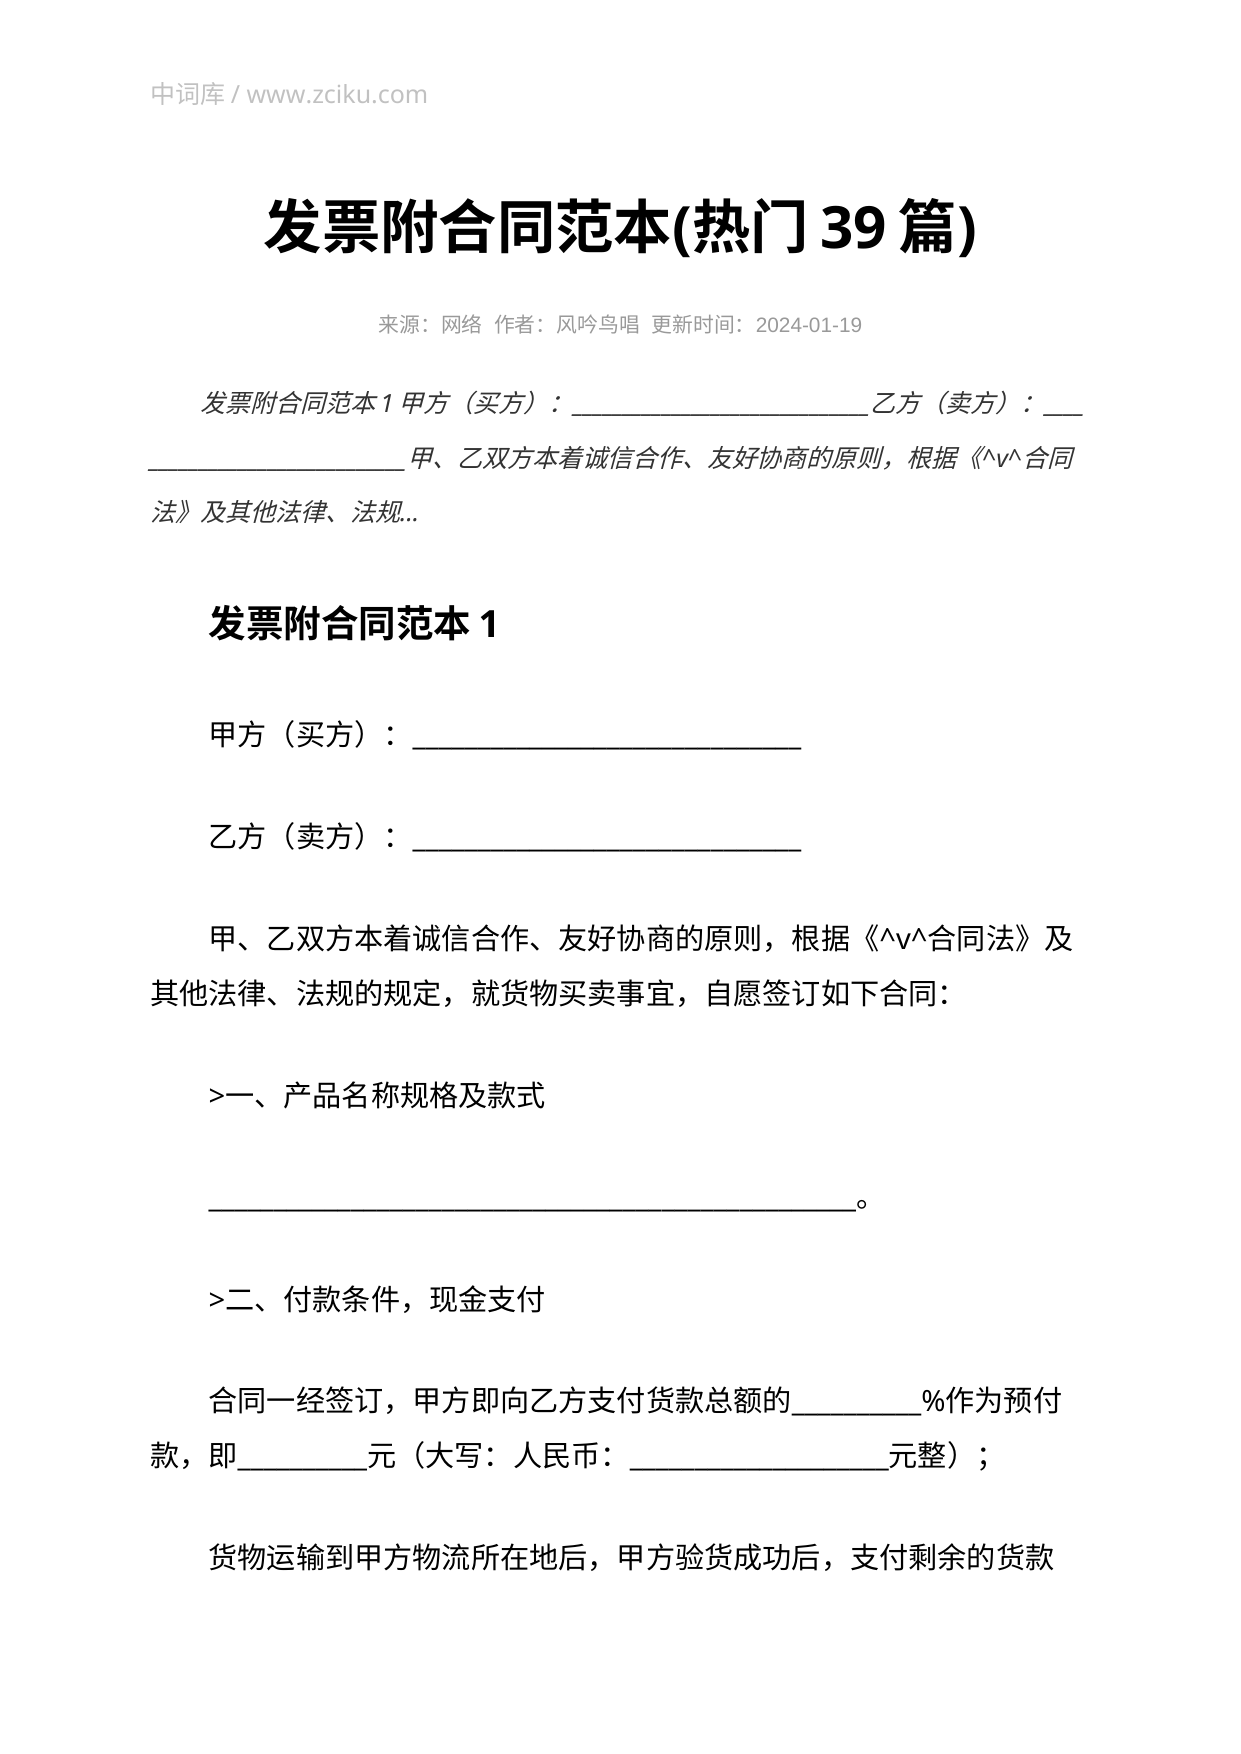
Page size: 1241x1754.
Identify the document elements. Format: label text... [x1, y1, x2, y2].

text 甲方（买方）：______________________________ [150, 711, 1090, 754]
text 合同一经签订，甲方即向乙方支付货款总额的__________%作为预付款，即__________元（大写：人民币：____________________元整）； [150, 1378, 1090, 1475]
text 发票附合同范本1甲方（买方）：______________________________乙方（卖方）：______________________________甲、乙双方本着诚信合作、友好协商的原则，根据《^v^合同法》及其他法律、法规... [150, 384, 1090, 529]
text __________________________________________________。 [150, 1174, 1090, 1216]
text >一、产品名称规格及款式 [150, 1072, 1090, 1114]
text 发票附合同范本1 [150, 594, 1090, 648]
text >二、付款条件，现金支付 [150, 1276, 1090, 1318]
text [150, 1535, 1090, 1577]
text 来源：网络 作者：风吟鸟唱 更新时间：2024-01-19 [150, 313, 1090, 337]
subtitle 发票附合同范本(热门39篇) [150, 181, 1090, 266]
text 甲、乙双方本着诚信合作、友好协商的原则，根据《^v^合同法》及其他法律、法规的规定，就货物买卖事宜，自愿签订如下合同： [150, 915, 1090, 1013]
text 乙方（卖方）：______________________________ [150, 813, 1090, 856]
